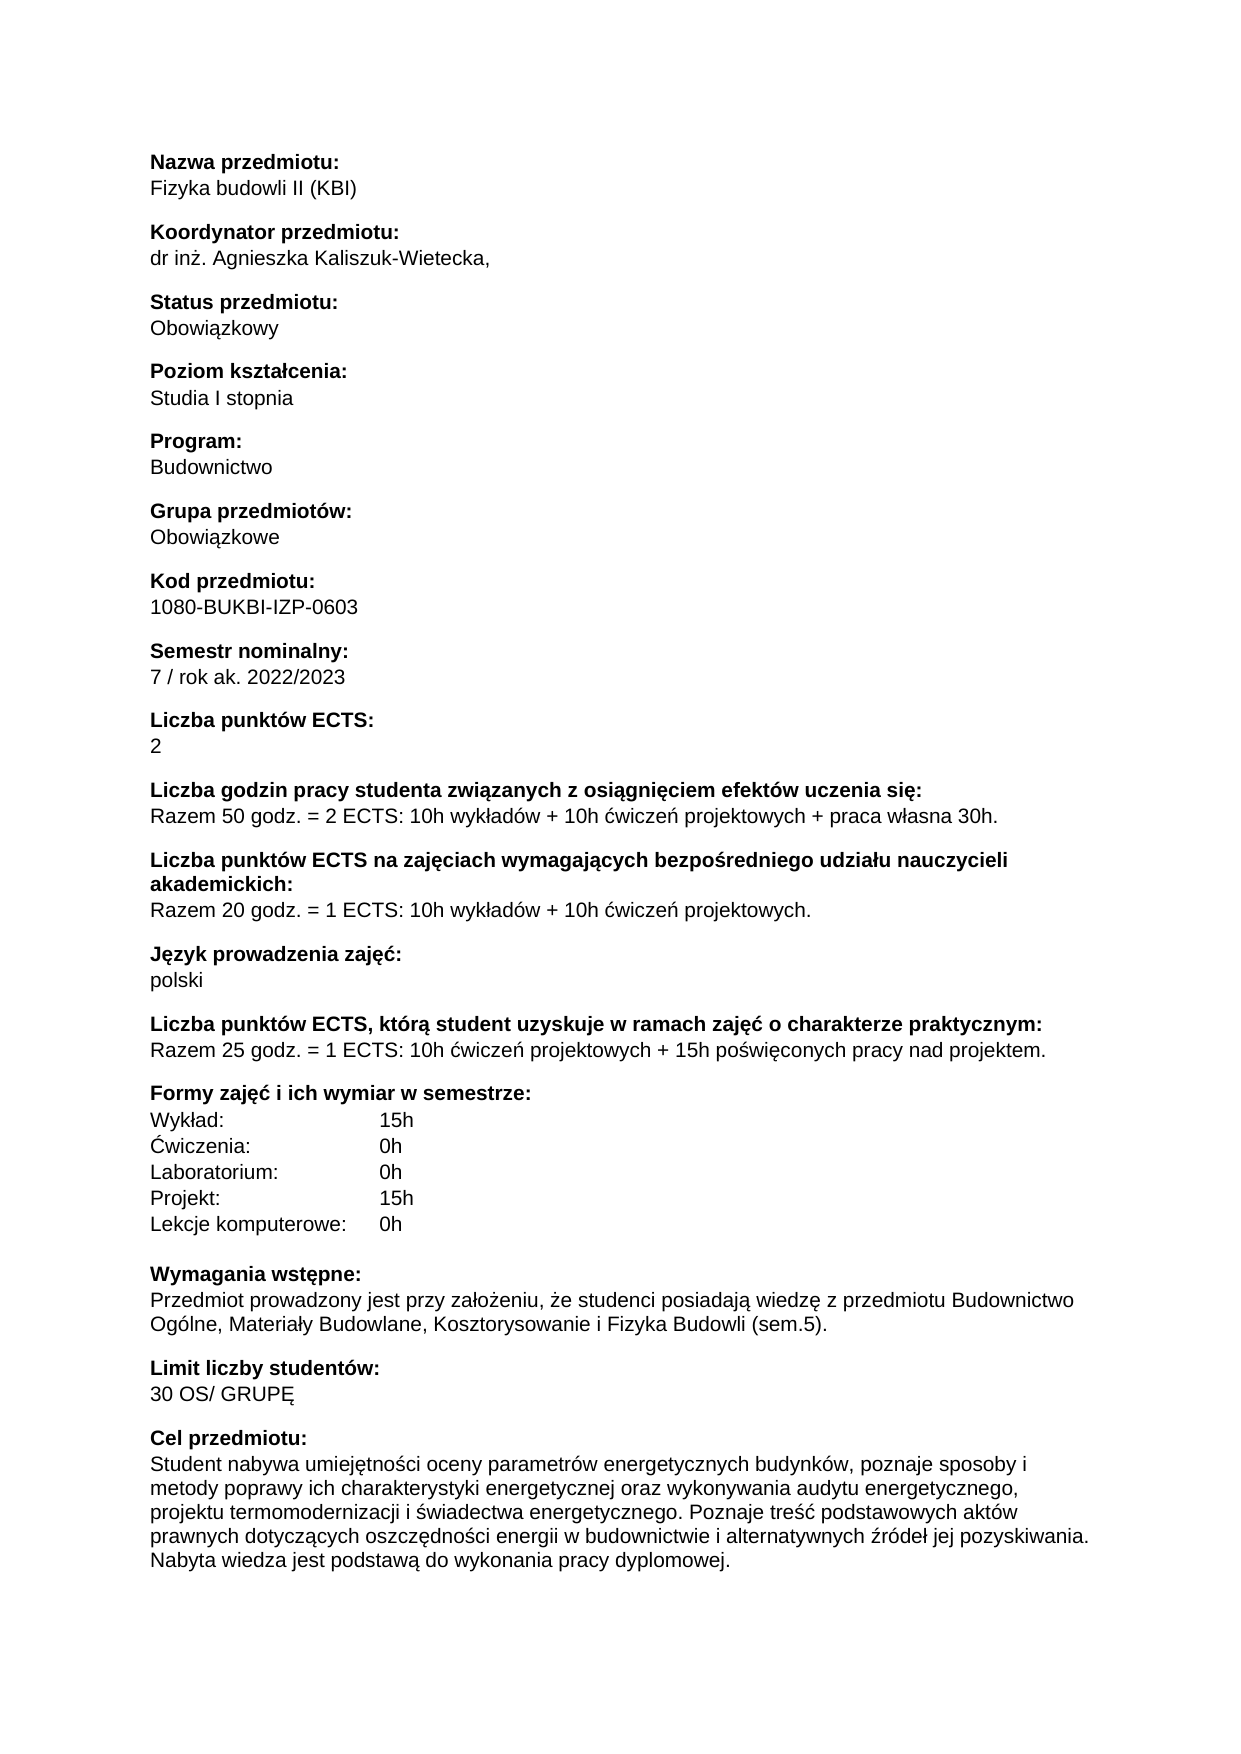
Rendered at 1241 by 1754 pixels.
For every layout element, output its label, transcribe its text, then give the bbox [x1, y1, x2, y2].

table_cell 0h [369, 1132, 597, 1158]
text 2 [150, 734, 1090, 758]
text Język prowadzenia zajęć: [150, 942, 1090, 966]
text Liczba punktów ECTS: [150, 708, 1090, 732]
text Obowiązkowy [150, 316, 1090, 339]
table_cell 15h [369, 1184, 597, 1210]
text polski [150, 968, 1090, 992]
text Koordynator przedmiotu: [150, 220, 1090, 244]
text Studia I stopnia [150, 385, 1090, 409]
text Limit liczby studentów: [150, 1356, 1090, 1380]
text 7 / rok ak. 2022/2023 [150, 664, 1090, 688]
text Grupa przedmiotów: [150, 499, 1090, 523]
text Formy zajęć i ich wymiar w semestrze: [150, 1081, 1090, 1105]
text Status przedmiotu: [150, 289, 1090, 313]
text Kod przedmiotu: [150, 569, 1090, 593]
text Razem 25 godz. = 1 ECTS: 10h ćwiczeń projektowych + 15h poświęconych pracy nad projektem. [150, 1037, 1090, 1061]
text Cel przedmiotu: [150, 1426, 1090, 1449]
text Obowiązkowe [150, 525, 1090, 549]
text Budownictwo [150, 455, 1090, 479]
text 30 OS/ GRUPĘ [150, 1382, 1090, 1406]
text Student nabywa umiejętności oceny parametrów energetycznych budynków, poznaje sposoby i metody poprawy ich charakterystyki energetycznej oraz wykonywania audytu energetycznego, projektu termomodernizacji i świadectwa energetycznego. Poznaje treść podstawowych aktów prawnych dotyczących oszczędności energii w budownictwie i alternatywnych źródeł jej pozyskiwania. Nabyta wiedza jest podstawą do wykonania pracy dyplomowej. [150, 1452, 1090, 1571]
text Fizyka budowli II (KBI) [150, 176, 1090, 200]
text Liczba punktów ECTS na zajęciach wymagających bezpośredniego udziału nauczycieli akademickich: [150, 848, 1090, 896]
table_header Wykład: [140, 1108, 367, 1132]
table_cell Ćwiczenia: [140, 1134, 367, 1158]
table_cell Laboratorium: [140, 1160, 367, 1184]
text Poziom kształcenia: [150, 359, 1090, 383]
table_cell Projekt: [140, 1186, 367, 1210]
table_cell Lekcje komputerowe: [140, 1212, 367, 1236]
text Nazwa przedmiotu: [150, 150, 1090, 174]
text Semestr nominalny: [150, 638, 1090, 662]
text 1080-BUKBI-IZP-0603 [150, 595, 1090, 619]
text dr inż. Agnieszka Kaliszuk-Wietecka, [150, 246, 1090, 270]
text Program: [150, 429, 1090, 453]
text Liczba godzin pracy studenta związanych z osiągnięciem efektów uczenia się: [150, 778, 1090, 802]
table_cell 0h [369, 1210, 597, 1236]
text Razem 50 godz. = 2 ECTS: 10h wykładów + 10h ćwiczeń projektowych + praca własna 30h. [150, 804, 1090, 828]
table_cell 0h [369, 1158, 597, 1184]
table_header 15h [369, 1108, 597, 1132]
text Przedmiot prowadzony jest przy założeniu, że studenci posiadają wiedzę z przedmiotu Budownictwo Ogólne, Materiały Budowlane, Kosztorysowanie i Fizyka Budowli (sem.5). [150, 1288, 1090, 1336]
text Wymagania wstępne: [150, 1262, 1090, 1286]
text Liczba punktów ECTS, którą student uzyskuje w ramach zajęć o charakterze praktycznym: [150, 1011, 1090, 1035]
text Razem 20 godz. = 1 ECTS: 10h wykładów + 10h ćwiczeń projektowych. [150, 898, 1090, 922]
